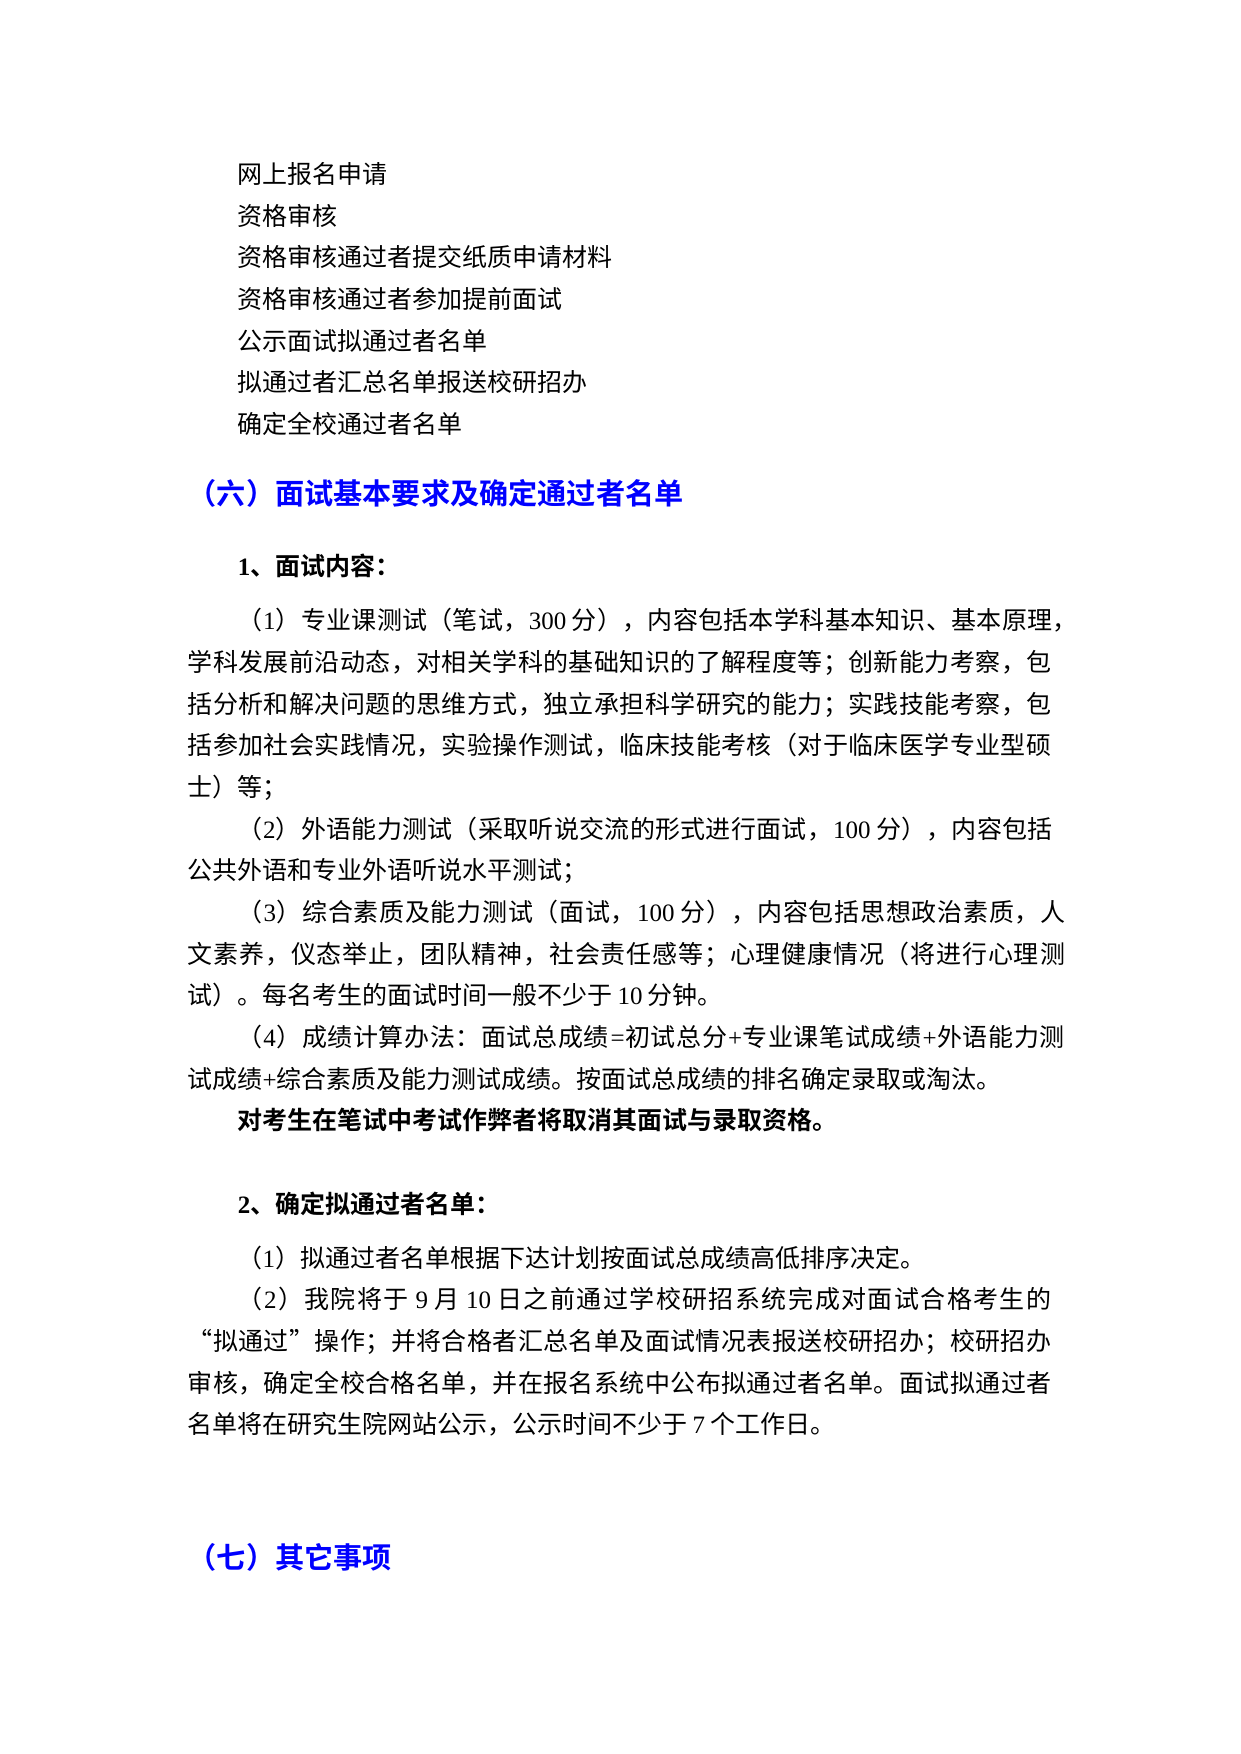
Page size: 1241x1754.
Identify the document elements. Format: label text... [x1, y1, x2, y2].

text 公示面试拟通过者名单 [187, 317, 1053, 358]
text 确定全校通过者名单 [187, 400, 1053, 442]
text （3）综合素质及能力测试（面试，100分），内容包括思想政治素质，人文素养，仪态举止，团队精神，社会责任感等；心理健康情况（将进行心理测试）。每名考生的面试时间一般不少于10分钟。 [187, 888, 1066, 1013]
text （1）专业课测试（笔试，300分），内容包括本学科基本知识、基本原理，学科发展前沿动态，对相关学科的基础知识的了解程度等；创新能力考察，包括分析和解决问题的思维方式，独立承担科学研究的能力；实践技能考察，包括参加社会实践情况，实验操作测试，临床技能考核（对于临床医学专业型硕士）等； [187, 596, 1053, 805]
text 2、确定拟通过者名单： [187, 1180, 1053, 1221]
text 拟通过者汇总名单报送校研招办 [187, 358, 1053, 400]
text （六）面试基本要求及确定通过者名单 [187, 471, 1053, 513]
text （七）其它事项 [187, 1534, 1053, 1576]
text 网上报名申请 [187, 150, 1053, 192]
text （1）拟通过者名单根据下达计划按面试总成绩高低排序决定。 [187, 1234, 1053, 1276]
text （2）外语能力测试（采取听说交流的形式进行面试，100分），内容包括公共外语和专业外语听说水平测试； [187, 805, 1053, 888]
text 资格审核通过者参加提前面试 [187, 275, 1053, 317]
text 资格审核 [187, 192, 1053, 233]
text （4）成绩计算办法：面试总成绩=初试总分+专业课笔试成绩+外语能力测试成绩+综合素质及能力测试成绩。按面试总成绩的排名确定录取或淘汰。 [187, 1013, 1066, 1096]
text 资格审核通过者提交纸质申请材料 [187, 233, 1053, 275]
text （2）我院将于9月10日之前通过学校研招系统完成对面试合格考生的“拟通过”操作；并将合格者汇总名单及面试情况表报送校研招办；校研招办审核，确定全校合格名单，并在报名系统中公布拟通过者名单。面试拟通过者名单将在研究生院网站公示，公示时间不少于7个工作日。 [187, 1276, 1053, 1442]
text 1、面试内容： [187, 542, 1053, 584]
text 对考生在笔试中考试作弊者将取消其面试与录取资格。 [187, 1096, 1053, 1138]
